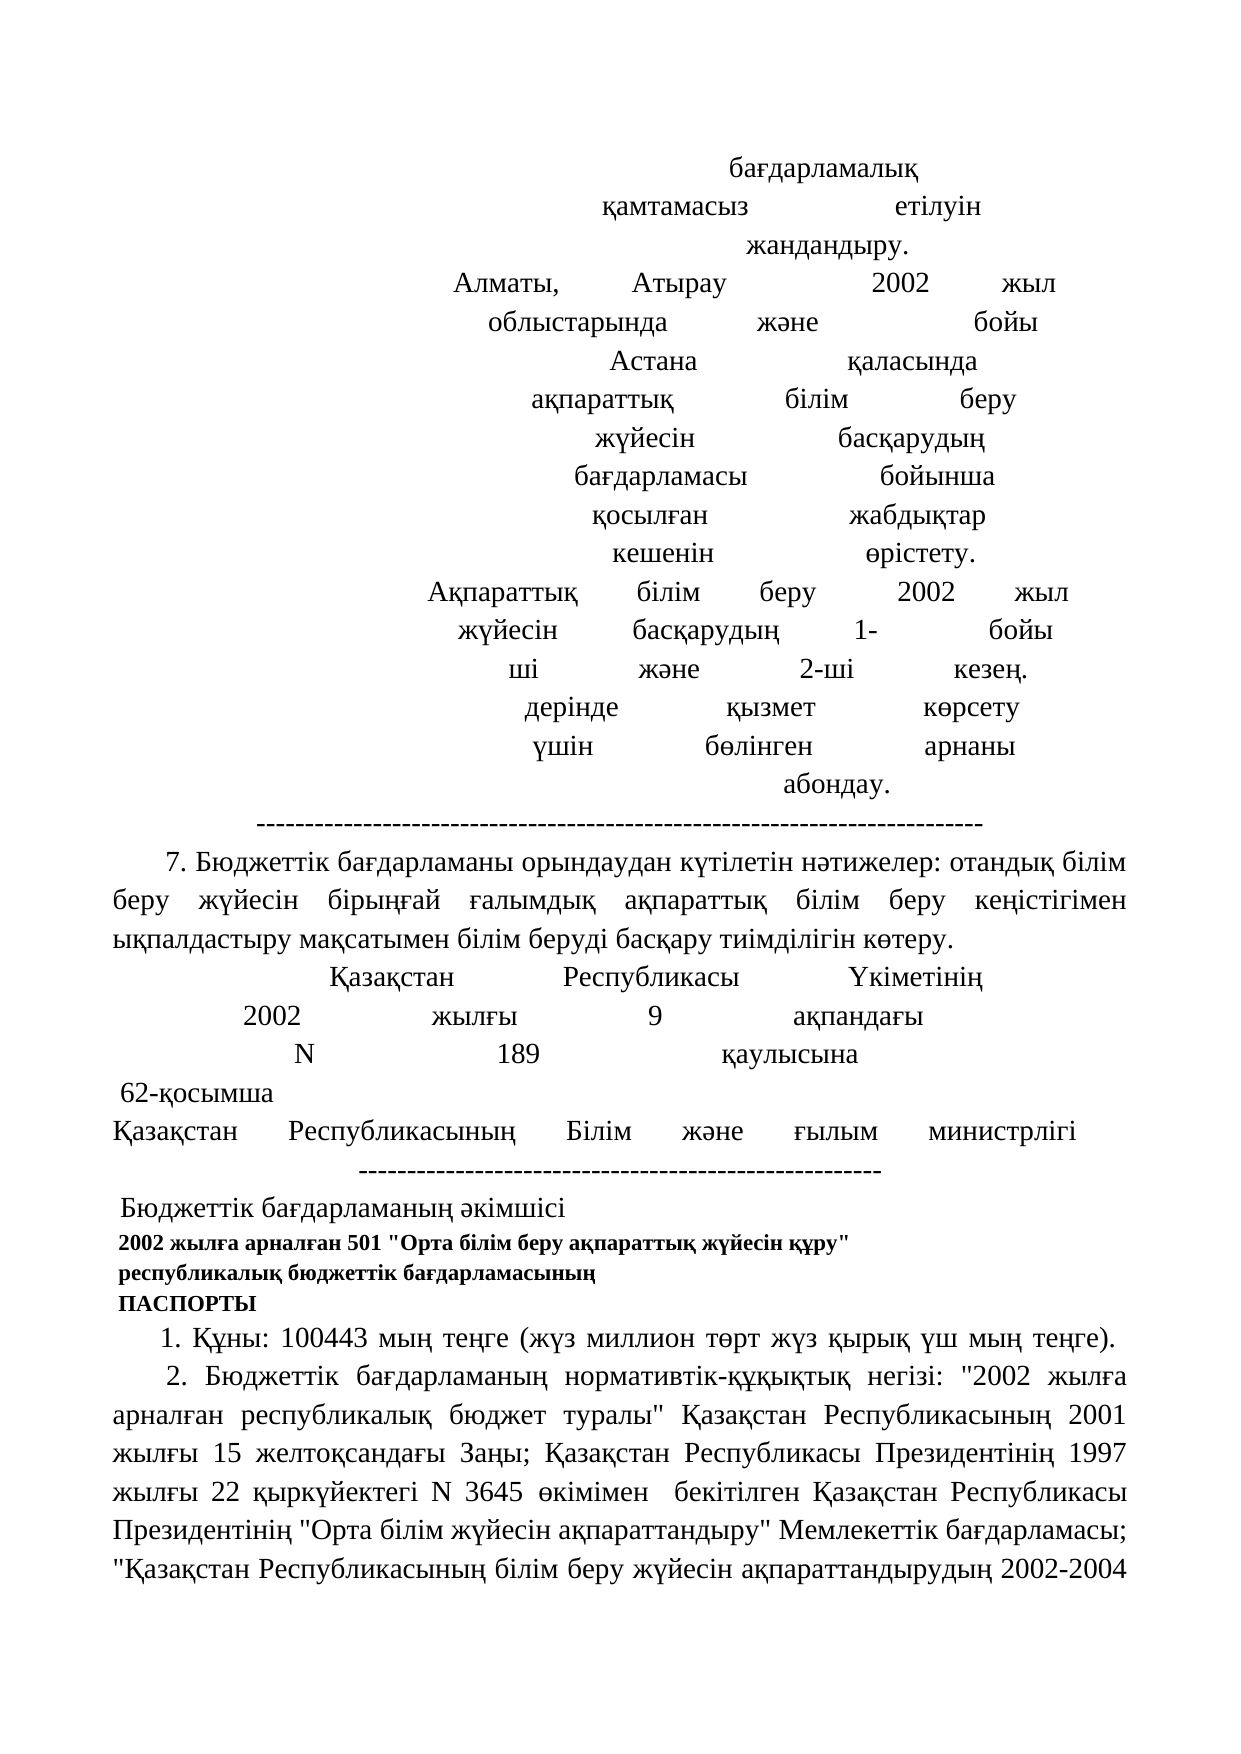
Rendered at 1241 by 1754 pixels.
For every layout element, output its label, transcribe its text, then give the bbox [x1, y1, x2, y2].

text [112, 1320, 1128, 1584]
text Қазақстан Республикасының Білім және ғылым министрлігi ------------------------------------------------------ Бюджеттiк бағдарламаның әкiмшiсі [112, 1113, 1128, 1224]
text Қазақстан Республикасы Үкiметiнiң 2002 жылғы 9 ақпандағы N 189 қаулысына 62-қосымша [112, 959, 1128, 1108]
text 2002 жылға арналған 501 "Орта бiлiм беру ақпараттық жүйесiн құру" республикалық бюджеттiк бағдарламасының ПАСПОРТЫ [112, 1229, 1128, 1316]
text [112, 150, 1128, 954]
